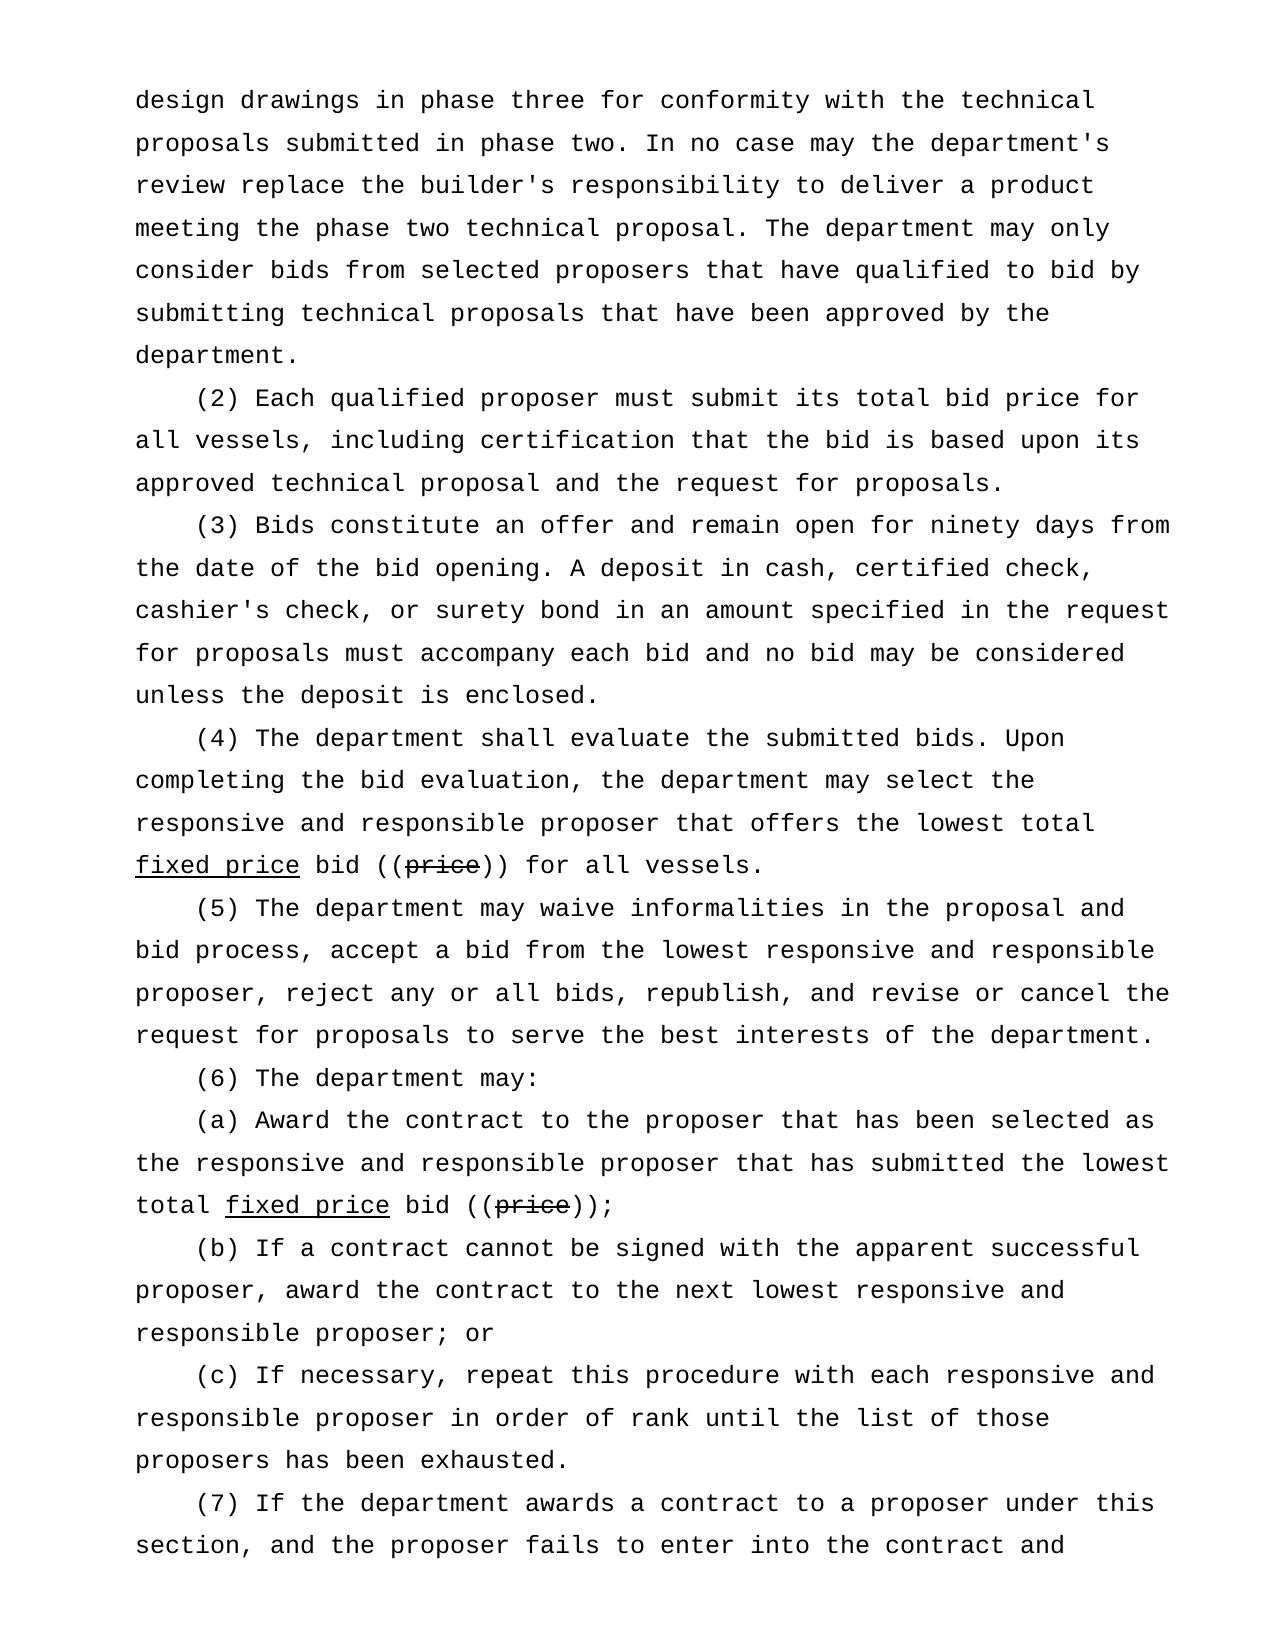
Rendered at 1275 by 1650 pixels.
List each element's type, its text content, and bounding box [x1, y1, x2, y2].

text (4) The department shall evaluate the submitted bids. Upon completing the bid evaluation, the department may select the responsive and responsible proposer that offers the lowest total fixed price bid ((price)) for all vessels. [135, 712, 1170, 882]
text (2) Each qualified proposer must submit its total bid price for all vessels, including certification that the bid is based upon its approved technical proposal and the request for proposals. [135, 372, 1170, 500]
text (c) If necessary, repeat this procedure with each responsive and responsible proposer in order of rank until the list of those proposers has been exhausted. [135, 1350, 1170, 1477]
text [135, 1477, 1170, 1562]
text (3) Bids constitute an offer and remain open for ninety days from the date of the bid opening. A deposit in cash, certified check, cashier's check, or surety bond in an amount specified in the request for proposals must accompany each bid and no bid may be considered unless the deposit is enclosed. [135, 500, 1170, 712]
text (5) The department may waive informalities in the proposal and bid process, accept a bid from the lowest responsive and responsible proposer, reject any or all bids, republish, and revise or cancel the request for proposals to serve the best interests of the department. [135, 882, 1170, 1052]
text (a) Award the contract to the proposer that has been selected as the responsive and responsible proposer that has submitted the lowest total fixed price bid ((price)); [135, 1095, 1170, 1222]
text (6) The department may: [135, 1052, 1170, 1095]
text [135, 75, 1170, 372]
text (b) If a contract cannot be signed with the apparent successful proposer, award the contract to the next lowest responsive and responsible proposer; or [135, 1222, 1170, 1350]
